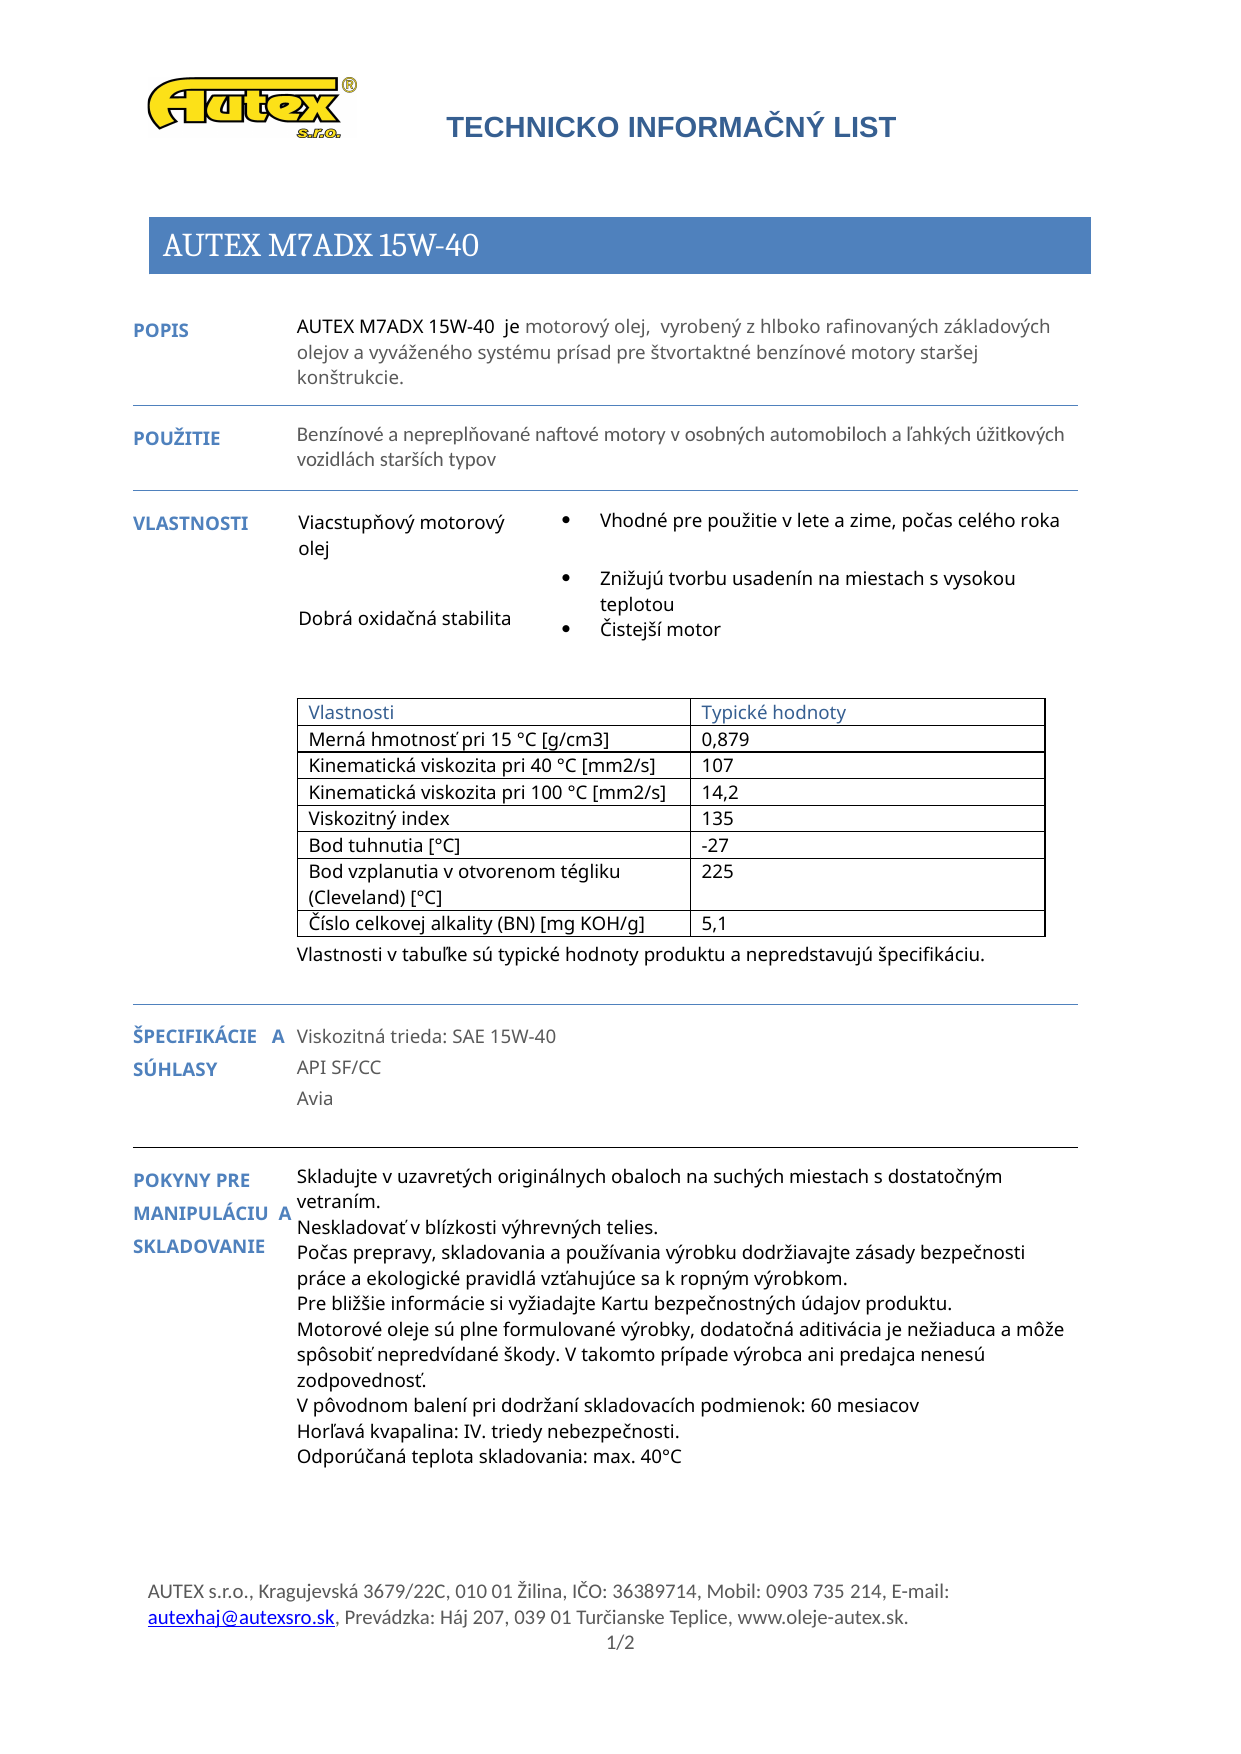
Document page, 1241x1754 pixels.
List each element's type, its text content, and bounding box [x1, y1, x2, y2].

picture [147, 77, 357, 138]
table_header pOPIS [133, 299, 293, 405]
table_cell Benzínové a nepreplňované naftové motory v osobných automobiloch a ľahkých úžitkových vozidlách starších typov [297, 406, 1078, 490]
table_cell pOUžITIE [133, 406, 293, 490]
table_cell vlastnosti [133, 491, 293, 1003]
table_cell Vlastnosti v tabuľke sú typické hodnoty produktu a nepredstavujú špecifikáciu. [297, 491, 1078, 1003]
table_header AUTEX M7ADX 15W-40 je motorový olej, vyrobený z hlboko rafinovaných základových olejov a vyváženého systému prísad pre štvortaktné benzínové motory staršej konštrukcie. [297, 299, 1078, 405]
table_cell Špecifikácie a súhlasy [133, 1005, 293, 1147]
table_cell Pokyny pre manipuláciu a skladovanie [133, 1148, 293, 1511]
table_cell Viskozitná trieda: SAE 15W-40 API SF/CC Avia [297, 1005, 1078, 1147]
table_cell Skladujte v uzavretých originálnych obaloch na suchých miestach s dostatočným vetraním. Neskladovať v blízkosti výhrevných telies. Počas prepravy, skladovania a používania výrobku dodržiavajte zásady bezpečnosti práce a ekologické pravidlá vzťahujúce sa k ropným výrobkom. Pre bližšie informácie si vyžiadajte Kartu bezpečnostných údajov produktu. Motorové oleje sú plne formulované výrobky, dodatočná aditivácia je nežiaduca a môže spôsobiť nepredvídané škody. V takomto prípade výrobca ani predajca nenesú zodpovednosť. V pôvodnom balení pri dodržaní skladovacích podmienok: 60 mesiacov Horľavá kvapalina: IV. triedy nebezpečnosti. Odporúčaná teplota skladovania: max. 40°C [297, 1148, 1078, 1511]
